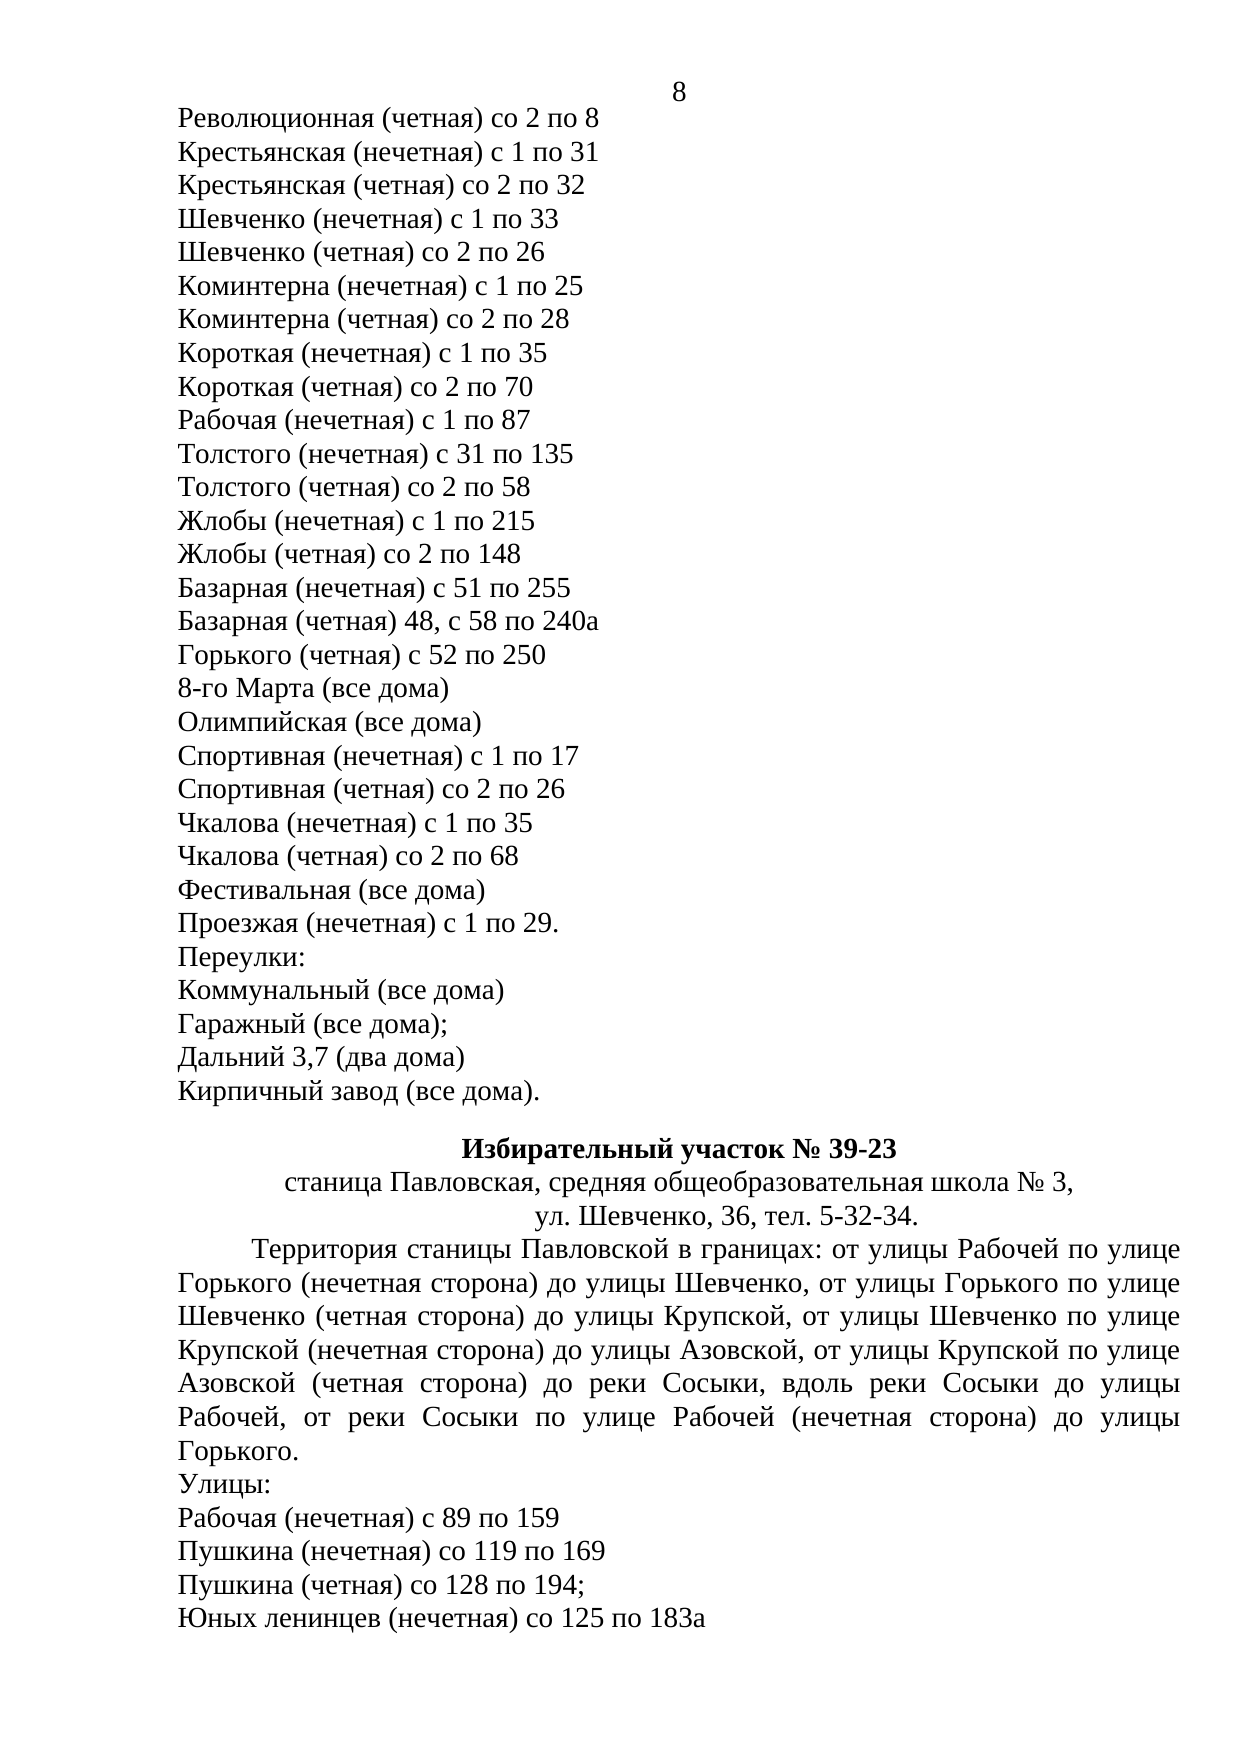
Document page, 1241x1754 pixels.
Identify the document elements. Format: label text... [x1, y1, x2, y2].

text Шевченко (четная) со 2 по 26 [177, 234, 1181, 268]
text Базарная (четная) 48, с 58 по 240а [177, 603, 1181, 637]
text Толстого (четная) со 2 по 58 [177, 469, 1181, 503]
text Чкалова (нечетная) с 1 по 35 [177, 805, 1181, 838]
text Избирательный участок № 39-23 [177, 1131, 1181, 1164]
text Пушкина (четная) со 128 по 194; [177, 1567, 1181, 1600]
text 8-го Марта (все дома) [177, 671, 1181, 704]
text Спортивная (четная) со 2 по 26 [177, 771, 1181, 805]
text Коммунальный (все дома) [177, 972, 1181, 1006]
text Гаражный (все дома); [177, 1006, 1181, 1039]
text Рабочая (нечетная) с 89 по 159 [177, 1500, 1181, 1533]
text Базарная (нечетная) с 51 по 255 [177, 570, 1181, 603]
text Спортивная (нечетная) с 1 по 17 [177, 738, 1181, 771]
text Кирпичный завод (все дома). [177, 1073, 1181, 1107]
text Жлобы (нечетная) с 1 по 215 [177, 503, 1181, 536]
text Переулки: [177, 939, 1181, 972]
text Коминтерна (четная) со 2 по 28 [177, 302, 1181, 335]
text Крестьянская (четная) со 2 по 32 [177, 167, 1181, 201]
text Дальний 3,7 (два дома) [177, 1039, 1181, 1073]
text Революционная (четная) со 2 по 8 [177, 100, 1181, 134]
text Фестивальная (все дома) [177, 872, 1181, 905]
text Толстого (нечетная) с 31 по 135 [177, 436, 1181, 469]
text Жлобы (четная) со 2 по 148 [177, 536, 1181, 570]
text Короткая (нечетная) с 1 по 35 [177, 335, 1181, 369]
text ул. Шевченко, 36, тел. 5-32-34. [177, 1198, 1181, 1231]
text Шевченко (нечетная) с 1 по 33 [177, 201, 1181, 234]
text станица Павловская, средняя общеобразовательная школа № 3, [177, 1164, 1181, 1198]
text Чкалова (четная) со 2 по 68 [177, 838, 1181, 872]
text Олимпийская (все дома) [177, 704, 1181, 738]
text Коминтерна (нечетная) с 1 по 25 [177, 268, 1181, 302]
text Проезжая (нечетная) с 1 по 29. [177, 905, 1181, 939]
text Территория станицы Павловской в границах: от улицы Рабочей по улице Горького (нечетная сторона) до улицы Шевченко, от улицы Горького по улице Шевченко (четная сторона) до улицы Крупской, от улицы Шевченко по улице Крупской (нечетная сторона) до улицы Азовской, от улицы Крупской по улице Азовской (четная сторона) до реки Сосыки, вдоль реки Сосыки до улицы Рабочей, от реки Сосыки по улице Рабочей (нечетная сторона) до улицы Горького. [177, 1231, 1181, 1466]
text Улицы: [177, 1466, 1181, 1500]
text Рабочая (нечетная) с 1 по 87 [177, 402, 1181, 436]
text Пушкина (нечетная) со 119 по 169 [177, 1533, 1181, 1567]
text Юных ленинцев (нечетная) со 125 по 183а [177, 1600, 1181, 1634]
text Крестьянская (нечетная) с 1 по 31 [177, 134, 1181, 167]
text Короткая (четная) со 2 по 70 [177, 369, 1181, 402]
text Горького (четная) с 52 по 250 [177, 637, 1181, 671]
